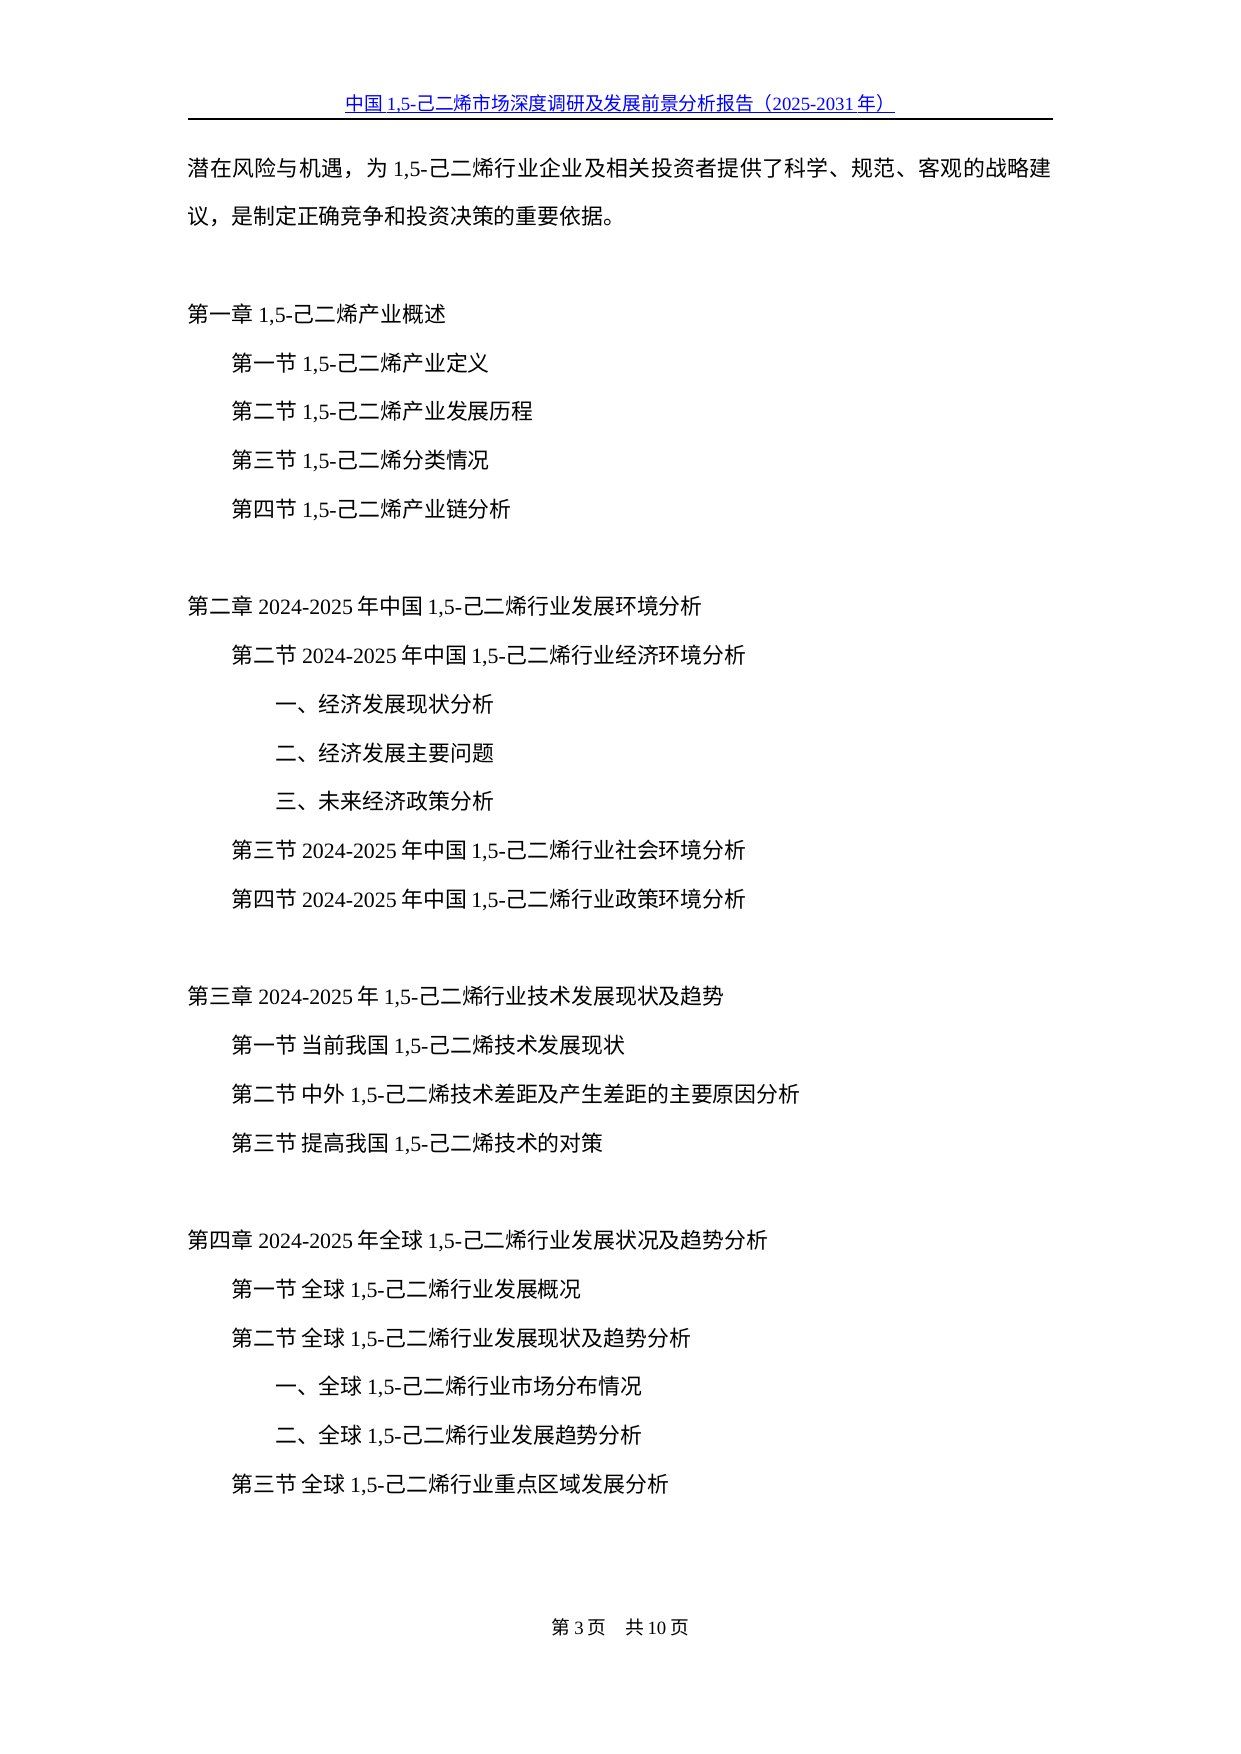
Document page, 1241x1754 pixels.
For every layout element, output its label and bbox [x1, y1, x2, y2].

text [187, 150, 1053, 1499]
